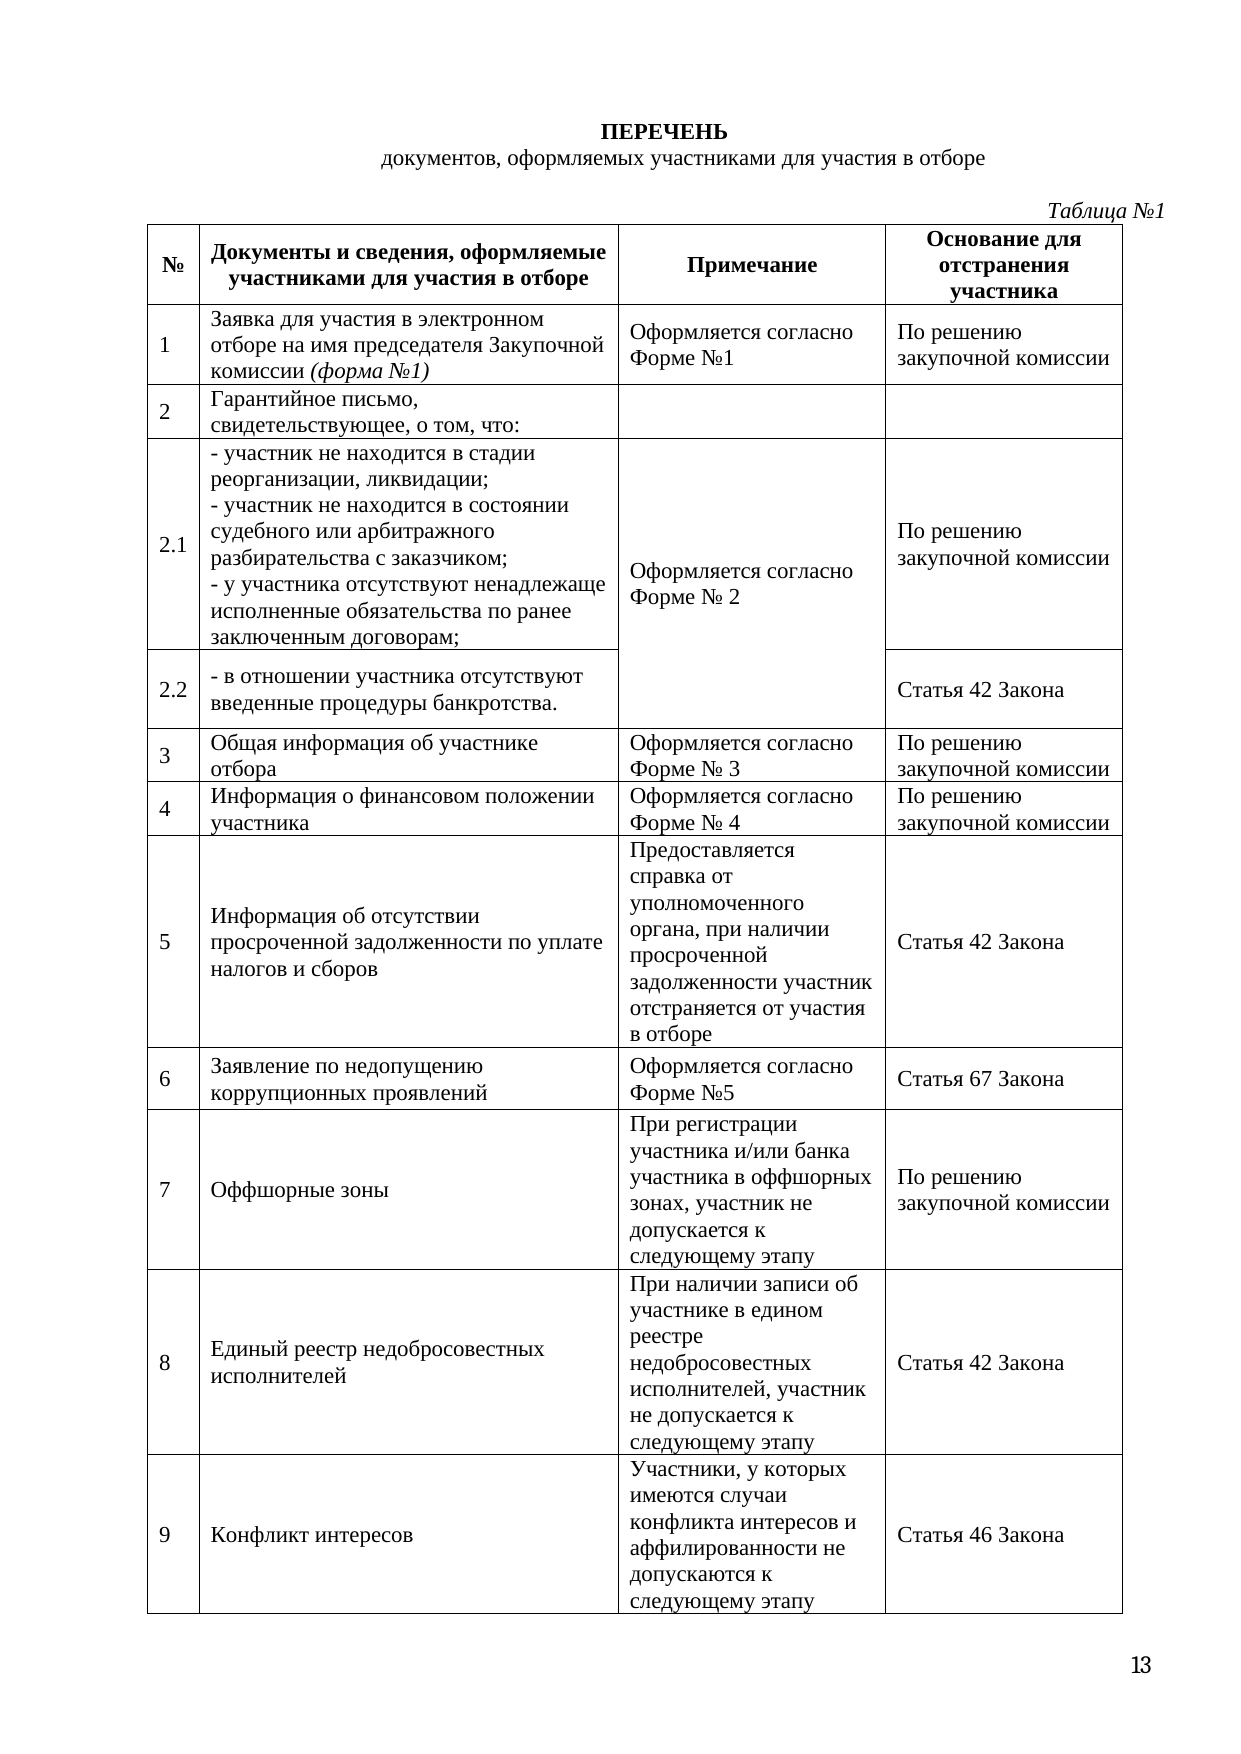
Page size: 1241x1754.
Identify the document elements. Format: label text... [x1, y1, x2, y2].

table_cell Общая информация об участнике отбора [200, 729, 618, 781]
table_cell Статья 42 Закона [886, 836, 1122, 1047]
table_cell Статья 67 Закона [886, 1048, 1122, 1109]
table_cell По решению закупочной комиссии [886, 729, 1122, 781]
table_header № [148, 225, 199, 304]
table_header Документы и сведения, оформляемые участниками для участия в отборе [200, 225, 618, 304]
table_cell 7 [148, 1110, 199, 1268]
table_cell По решению закупочной комиссии [886, 439, 1122, 649]
table_cell Заявление по недопущению коррупционных проявлений [200, 1048, 618, 1109]
table_cell Гарантийное письмо, свидетельствующее, о том, что: [200, 385, 618, 437]
table_cell Информация о финансовом положении участника [200, 782, 618, 835]
table_cell При наличии записи об участнике в едином реестре недобросовестных исполнителей, участник не допускается к следующему этапу [619, 1270, 885, 1454]
table_cell Статья 42 Закона [886, 650, 1122, 727]
table_cell По решению закупочной комиссии [886, 1110, 1122, 1268]
table_cell 5 [148, 836, 199, 1047]
table_header Основание для отстранения участника [886, 225, 1122, 304]
table_cell - в отношении участника отсутствуют введенные процедуры банкротства. [200, 650, 618, 727]
table_cell По решению закупочной комиссии [886, 782, 1122, 835]
table_cell По решению закупочной комиссии [886, 305, 1122, 384]
table_cell [886, 385, 1122, 437]
table_cell 2.2 [148, 650, 199, 727]
table_cell 9 [148, 1455, 199, 1613]
text ПЕРЕЧЕНЬ [177, 118, 1152, 144]
table_cell Единый реестр недобросовестных исполнителей [200, 1270, 618, 1454]
table_cell Конфликт интересов [200, 1455, 618, 1613]
table_cell Оформляется согласно Форме №5 [619, 1048, 885, 1109]
table_cell Предоставляется справка от уполномоченного органа, при наличии просроченной задолженности участник отстраняется от участия в отборе [619, 836, 885, 1047]
text Таблица №1 [215, 197, 1168, 223]
table_cell Заявка для участия в электронном отборе на имя председателя Закупочной комиссии (форма №1) [200, 305, 618, 384]
table_cell 4 [148, 782, 199, 835]
table_cell [619, 385, 885, 437]
table_cell Оформляется согласно Форме № 2 [619, 439, 885, 727]
table_cell Статья 46 Закона [886, 1455, 1122, 1613]
table_cell При регистрации участника и/или банка участника в оффшорных зонах, участник не допускается к следующему этапу [619, 1110, 885, 1268]
table_cell Оффшорные зоны [200, 1110, 618, 1268]
table_cell Информация об отсутствии просроченной задолженности по уплате налогов и сборов [200, 836, 618, 1047]
table_cell 8 [148, 1270, 199, 1454]
table_cell 3 [148, 729, 199, 781]
table_cell 2.1 [148, 439, 199, 649]
table_cell Оформляется согласно Форме № 4 [619, 782, 885, 835]
table_cell Статья 42 Закона [886, 1270, 1122, 1454]
table_cell 2 [148, 385, 199, 437]
table_header Примечание [619, 225, 885, 304]
table_cell 6 [148, 1048, 199, 1109]
table_cell Оформляется согласно Форме №1 [619, 305, 885, 384]
table_cell - участник не находится в стадии реорганизации, ликвидации; - участник не находится в состоянии судебного или арбитражного разбирательства с заказчиком; - у участника отсутствуют ненадлежаще исполненные обязательства по ранее заключенным договорам; [200, 439, 618, 649]
text документов, оформляемых участниками для участия в отборе [177, 144, 1189, 171]
table_cell Участники, у которых имеются случаи конфликта интересов и аффилированности не допускаются к следующему этапу [619, 1455, 885, 1613]
table_cell Оформляется согласно Форме № 3 [619, 729, 885, 781]
table_cell 1 [148, 305, 199, 384]
